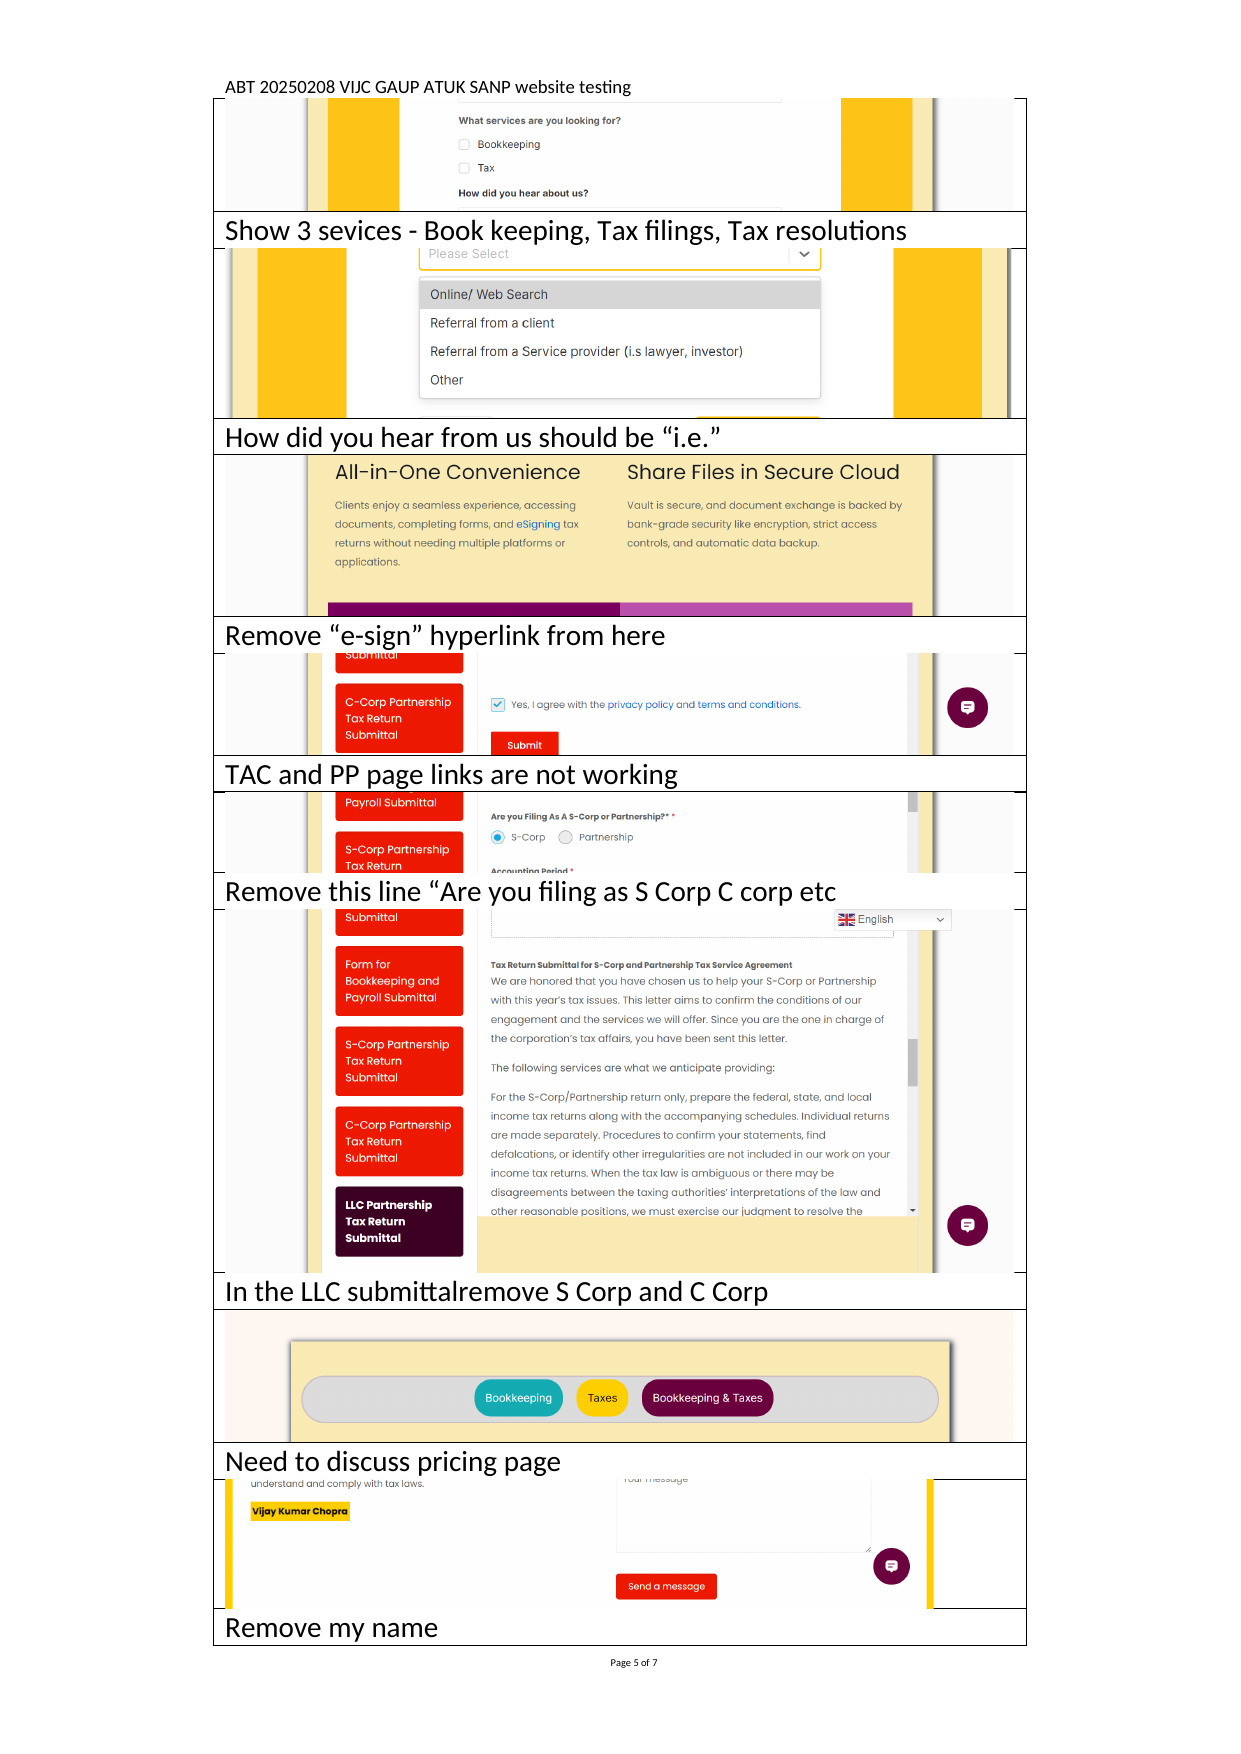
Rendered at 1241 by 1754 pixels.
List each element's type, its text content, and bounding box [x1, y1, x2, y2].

table_cell [1015, 99, 1026, 211]
table_cell [1015, 1310, 1026, 1442]
table_cell How did you hear from us should be “i.e.” [214, 419, 1026, 454]
table_cell [214, 793, 225, 872]
table_cell [214, 654, 225, 755]
table_cell Need to discuss pricing page [214, 1443, 1026, 1479]
table_cell In the LLC submittalremove S Corp and C Corp [214, 1273, 1026, 1309]
table_cell [934, 1480, 1026, 1608]
table_cell [1015, 793, 1026, 872]
table_cell [214, 1480, 225, 1608]
table_cell Remove my name [214, 1609, 1026, 1645]
table_cell [1015, 654, 1026, 755]
picture [225, 1479, 934, 1609]
table_cell Show 3 sevices - Book keeping, Tax filings, Tax resolutions [214, 212, 1026, 248]
table_cell TAC and PP page links are not working [214, 756, 1026, 791]
table_cell [214, 910, 225, 1272]
picture [225, 653, 1015, 755]
table_cell [1015, 910, 1026, 1272]
picture [225, 98, 1015, 211]
picture [225, 455, 1015, 616]
table_cell [214, 455, 225, 616]
table_cell [1012, 249, 1026, 418]
picture [225, 1310, 1015, 1442]
table_cell [214, 249, 225, 418]
picture [225, 248, 1012, 418]
table_cell Remove this line “Are you filing as S Corp C corp etc [214, 873, 1026, 909]
table_cell [214, 99, 225, 211]
table_cell [214, 1310, 225, 1442]
table_cell Remove “e-sign” hyperlink from here [214, 617, 1026, 653]
picture [225, 792, 1015, 873]
picture [225, 909, 1015, 1273]
table_cell [1015, 455, 1026, 616]
